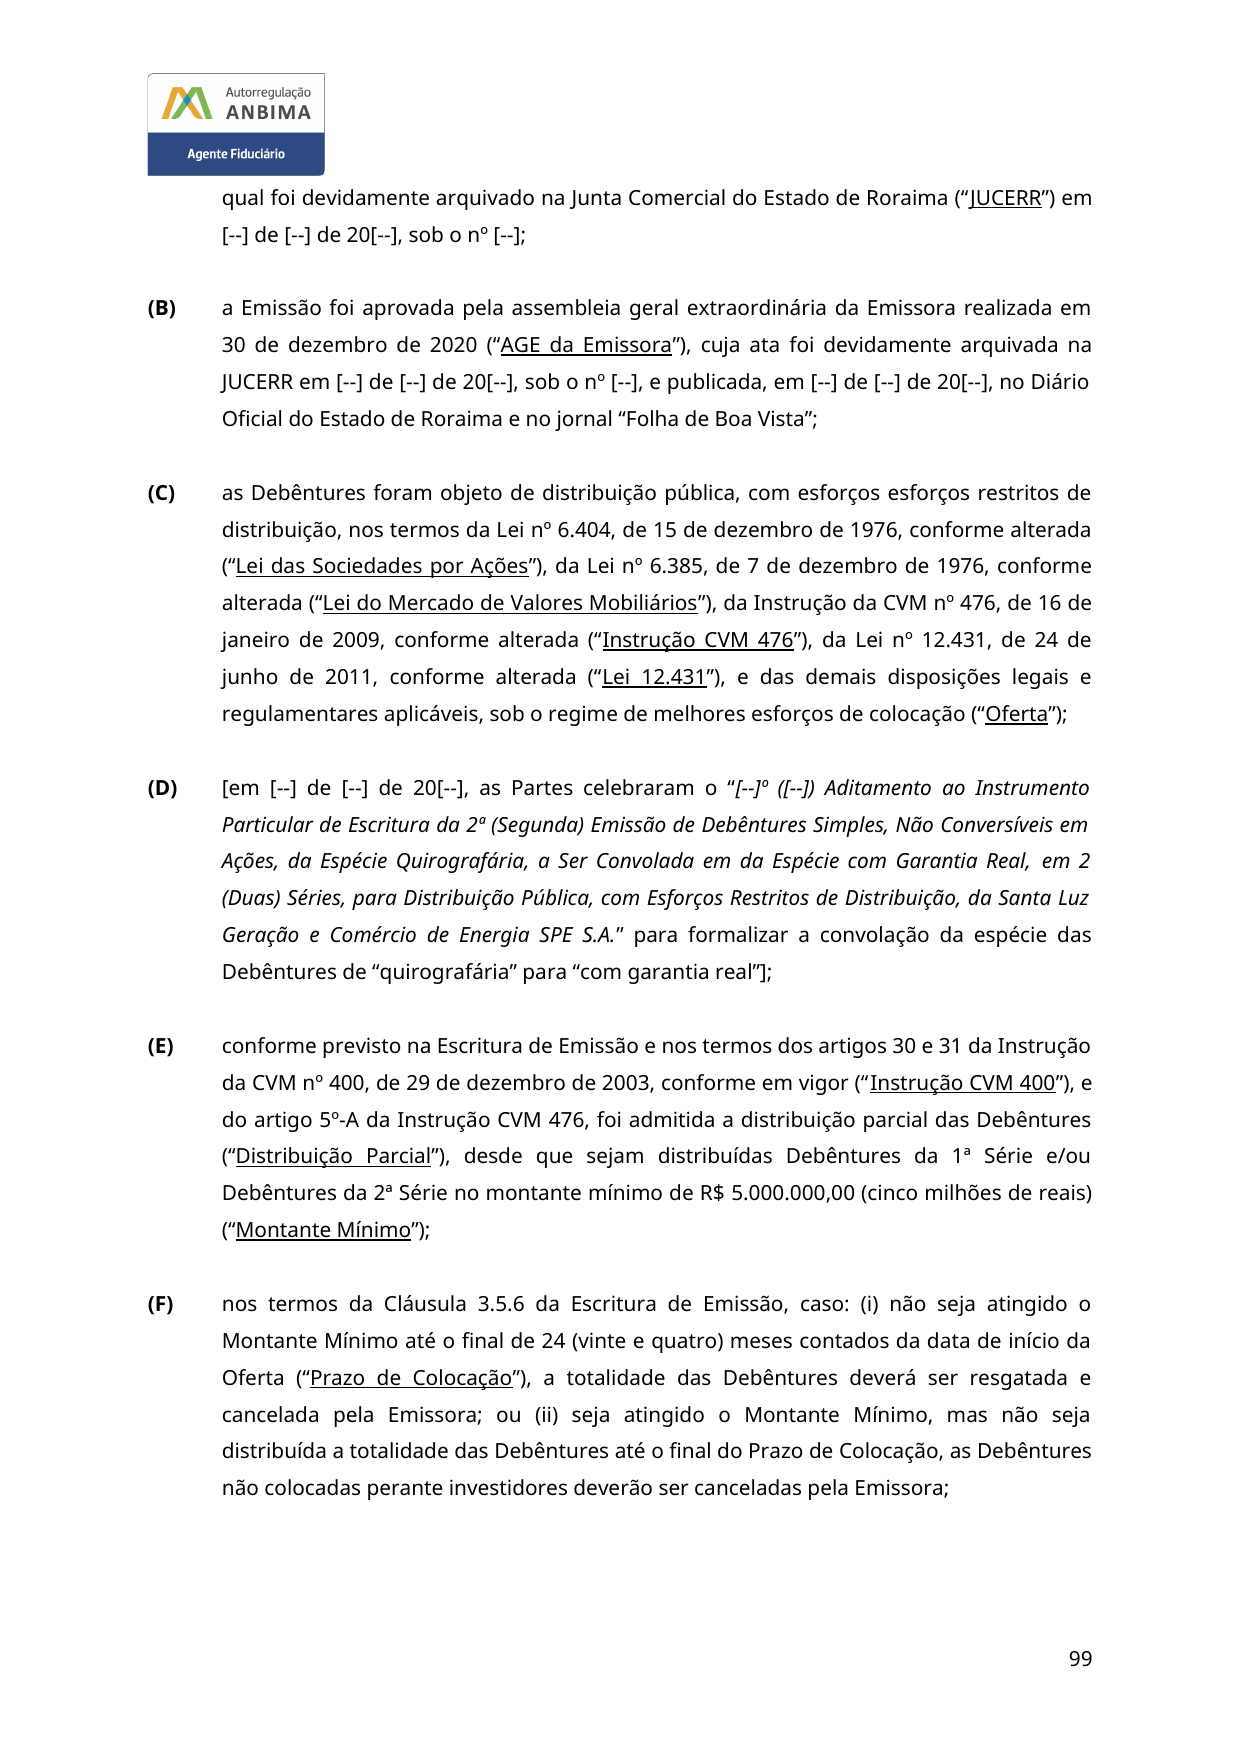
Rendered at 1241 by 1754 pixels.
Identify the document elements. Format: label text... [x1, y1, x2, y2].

list a Emissão foi aprovada pela assembleia geral extraordinária da Emissora realizada em 30 de dezembro de 2020 (“AGE da Emissora”), cuja ata foi devidamente arquivada na JUCERR em [--] de [--] de 20[--], sob o nº [--], e publicada, em [--] de [--] de 20[--], no Diário Oficial do Estado de Roraima e no jornal “Folha de Boa Vista”; [148, 293, 1092, 433]
list as Debêntures foram objeto de distribuição pública, com esforços esforços restritos de distribuição, nos termos da Lei nº 6.404, de 15 de dezembro de 1976, conforme alterada (“Lei das Sociedades por Ações”), da Lei nº 6.385, de 7 de dezembro de 1976, conforme alterada (“Lei do Mercado de Valores Mobiliários”), da Instrução da CVM nº 476, de 16 de janeiro de 2009, conforme alterada (“Instrução CVM 476”), da Lei nº 12.431, de 24 de junho de 2011, conforme alterada (“Lei 12.431”), e das demais disposições legais e regulamentares aplicáveis, sob o regime de melhores esforços de colocação (“Oferta”); [148, 478, 1092, 728]
list nos termos da Cláusula 3.5.6 da Escritura de Emissão, caso: (i) não seja atingido o Montante Mínimo até o final de 24 (vinte e quatro) meses contados da data de início da Oferta (“Prazo de Colocação”), a totalidade das Debêntures deverá ser resgatada e cancelada pela Emissora; ou (ii) seja atingido o Montante Mínimo, mas não seja distribuída a totalidade das Debêntures até o final do Prazo de Colocação, as Debêntures não colocadas perante investidores deverão ser canceladas pela Emissora; [148, 1289, 1092, 1502]
list [em [--] de [--] de 20[--], as Partes celebraram o “[--]º ([--]) Aditamento ao Instrumento Particular de Escritura da 2ª (Segunda) Emissão de Debêntures Simples, Não Conversíveis em Ações, da Espécie Quirografária, a Ser Convolada em da Espécie com Garantia Real, em 2 (Duas) Séries, para Distribuição Pública, com Esforços Restritos de Distribuição, da Santa Luz Geração e Comércio de Energia SPE S.A.” para formalizar a convolação da espécie das Debêntures de “quirografária” para “com garantia real”]; [148, 773, 1092, 986]
list conforme previsto na Escritura de Emissão e nos termos dos artigos 30 e 31 da Instrução da CVM nº 400, de 29 de dezembro de 2003, conforme em vigor (“Instrução CVM 400”), e do artigo 5º-A da Instrução CVM 476, foi admitida a distribuição parcial das Debêntures (“Distribuição Parcial”), desde que sejam distribuídas Debêntures da 1ª Série e/ou Debêntures da 2ª Série no montante mínimo de R$ 5.000.000,00 (cinco milhões de reais) (“Montante Mínimo”); [148, 1031, 1092, 1244]
picture [147, 73, 325, 176]
